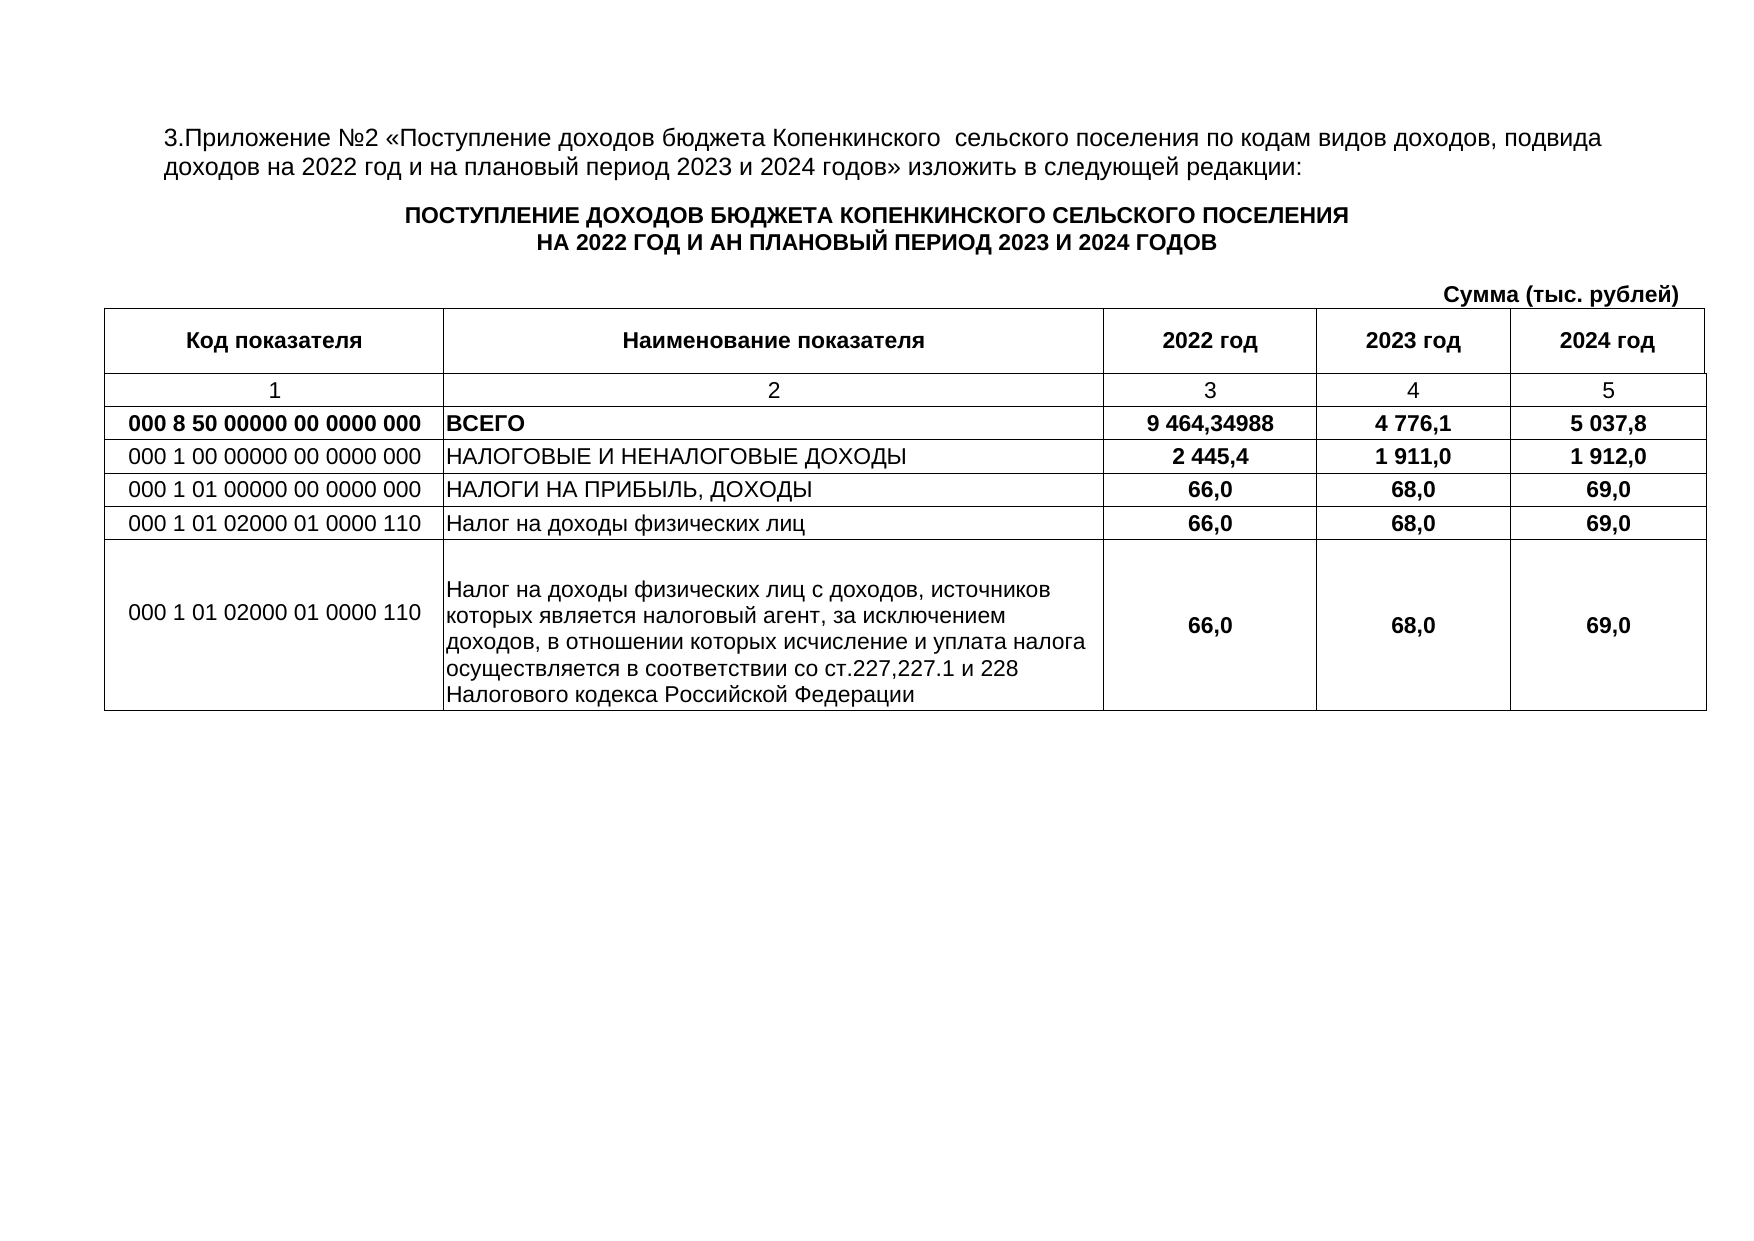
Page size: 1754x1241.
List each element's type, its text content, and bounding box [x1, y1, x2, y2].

table_cell 000 1 00 00000 00 0000 000 [105, 440, 443, 472]
table_cell 000 1 01 02000 01 0000 110 [105, 540, 443, 710]
table_cell 3 [1104, 374, 1316, 406]
table_cell 68,0 [1317, 507, 1510, 539]
table_header 2022 год [1104, 309, 1316, 373]
table_cell 000 8 50 00000 00 0000 000 [105, 407, 443, 439]
table_cell ВСЕГО [444, 407, 1103, 439]
table_cell 66,0 [1104, 507, 1316, 539]
table_cell 69,0 [1511, 540, 1706, 710]
table_cell 5 [1511, 374, 1706, 406]
table_cell Налог на доходы физических лиц [444, 507, 1103, 539]
title НА 2022 ГОД И АН ПЛАНОВЫЙ ПЕРИОД 2023 И 2024 ГОДОВ [75, 228, 1679, 255]
table_cell 68,0 [1317, 540, 1510, 710]
table_cell 5 037,8 [1511, 407, 1706, 439]
table_cell 66,0 [1104, 540, 1316, 710]
table_cell Налог на доходы физических лиц с доходов, источников которых является налоговый агент, за исключением доходов, в отношении которых исчисление и уплата налога осуществляется в соответствии со ст.227,227.1 и 228 Налогового кодекса Российской Федерации [444, 540, 1103, 710]
table_cell 1 [105, 374, 443, 406]
table_cell 2 445,4 [1104, 440, 1316, 472]
table_cell 69,0 [1511, 474, 1706, 506]
text 3.Приложение №2 «Поступление доходов бюджета Копенкинского сельского поселения по кодам видов доходов, подвида доходов на 2022 год и на плановый период 2023 и 2024 годов» изложить в следующей редакции: [163, 123, 1679, 181]
table_header Код показателя [105, 309, 443, 373]
table_cell 000 1 01 02000 01 0000 110 [105, 507, 443, 539]
table_cell 68,0 [1317, 474, 1510, 506]
table_header 2024 год [1511, 309, 1704, 373]
table_cell НАЛОГОВЫЕ И НЕНАЛОГОВЫЕ ДОХОДЫ [444, 440, 1103, 472]
table_cell 1 911,0 [1317, 440, 1510, 472]
table_cell 4 [1317, 374, 1510, 406]
table_header 2023 год [1317, 309, 1510, 373]
table_cell 2 [444, 374, 1103, 406]
table_cell 1 912,0 [1511, 440, 1706, 472]
table_cell 000 1 01 00000 00 0000 000 [105, 474, 443, 506]
table_cell НАЛОГИ НА ПРИБЫЛЬ, ДОХОДЫ [444, 474, 1103, 506]
table_header Наименование показателя [444, 309, 1103, 373]
table_cell 9 464,34988 [1104, 407, 1316, 439]
table_cell 4 776,1 [1317, 407, 1510, 439]
title ПОСТУПЛЕНИЕ ДОХОДОВ БЮДЖЕТА КОПЕНКИНСКОГО СЕЛЬСКОГО ПОСЕЛЕНИЯ [75, 202, 1679, 228]
title Сумма (тыс. рублей) [75, 281, 1679, 308]
table_cell 66,0 [1104, 474, 1316, 506]
table_cell 69,0 [1511, 507, 1706, 539]
